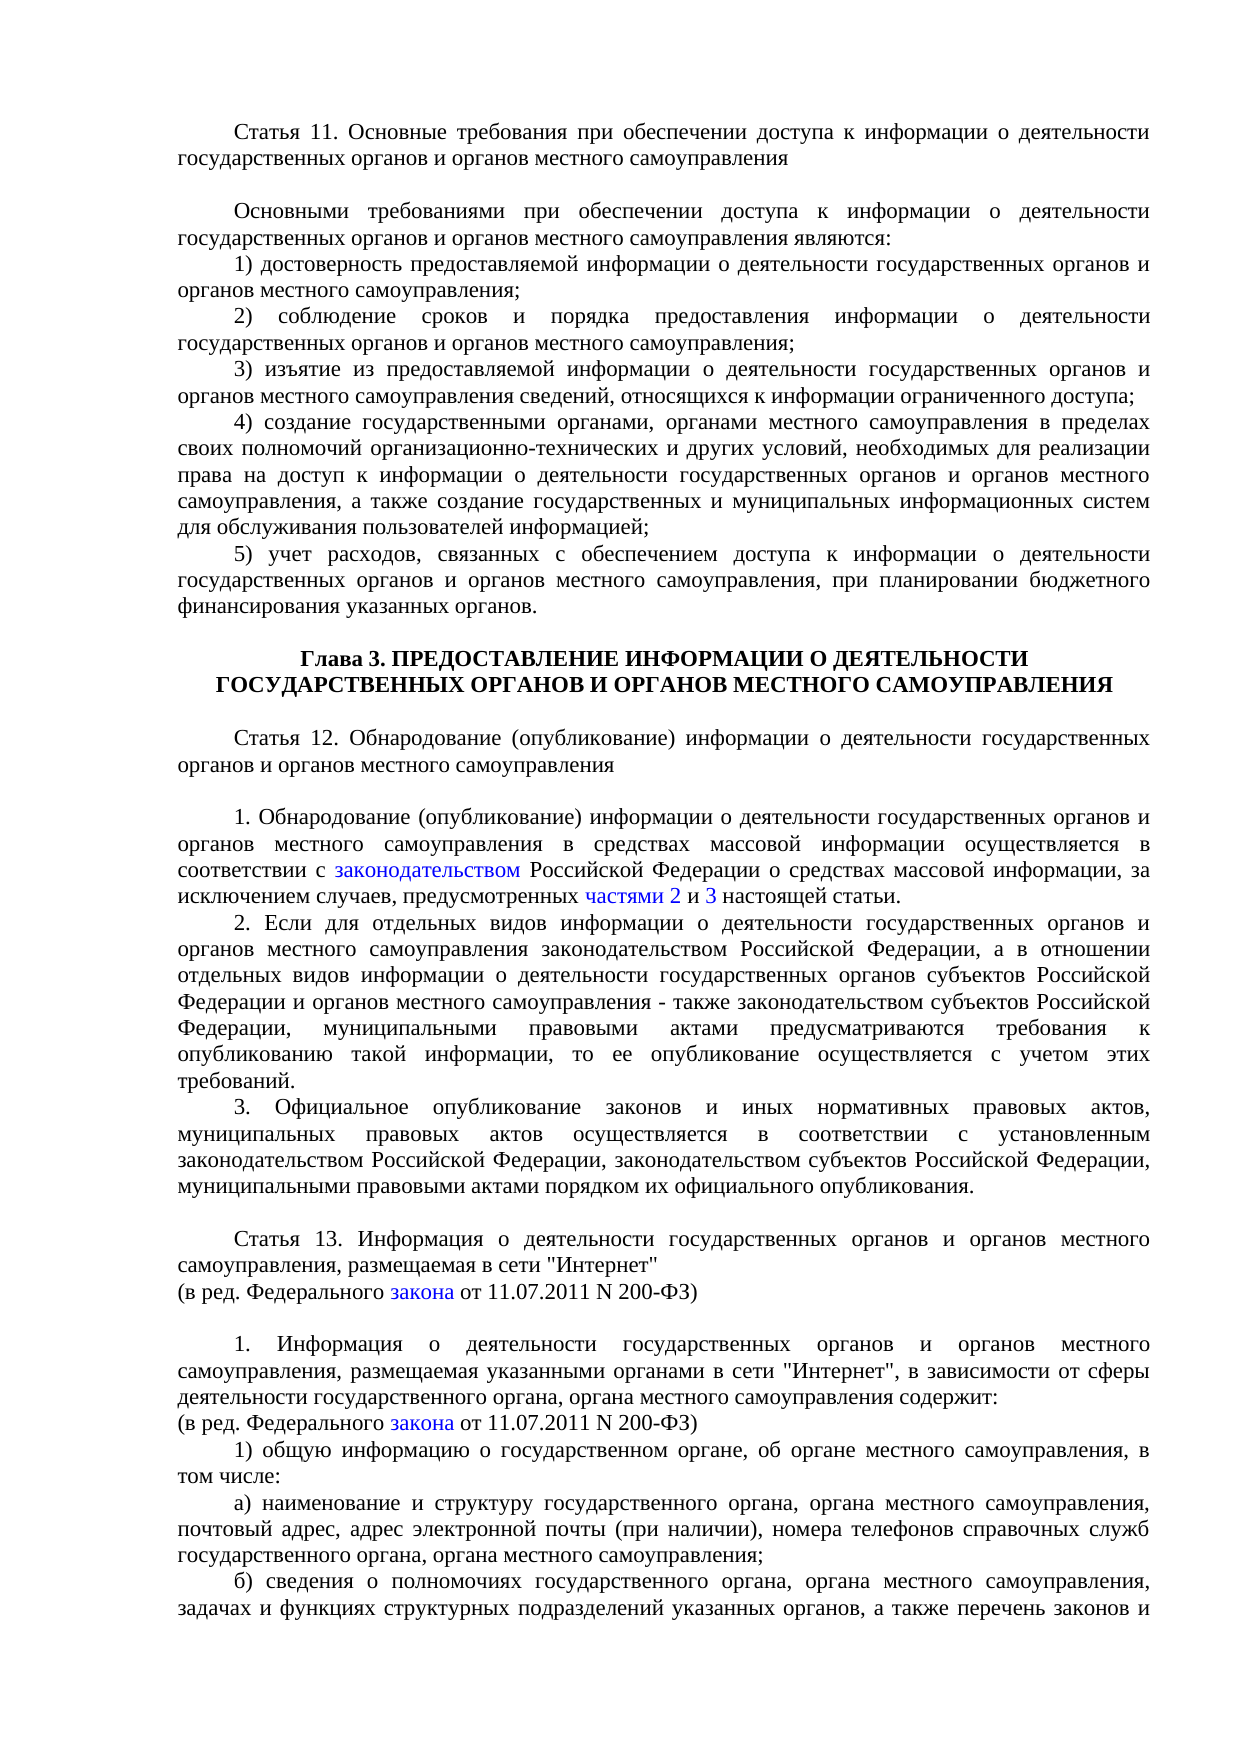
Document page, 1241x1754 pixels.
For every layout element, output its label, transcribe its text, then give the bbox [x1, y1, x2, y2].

text 2. Если для отдельных видов информации о деятельности государственных органов и органов местного самоуправления законодательством Российской Федерации, а в отношении отдельных видов информации о деятельности государственных органов субъектов Российской Федерации и органов местного самоуправления - также законодательством субъектов Российской Федерации, муниципальными правовыми актами предусматриваются требования к опубликованию такой информации, то ее опубликование осуществляется с учетом этих требований. [177, 909, 1152, 1093]
text Глава 3. ПРЕДОСТАВЛЕНИЕ ИНФОРМАЦИИ О ДЕЯТЕЛЬНОСТИ [177, 645, 1152, 672]
text 5) учет расходов, связанных с обеспечением доступа к информации о деятельности государственных органов и органов местного самоуправления, при планировании бюджетного финансирования указанных органов. [177, 540, 1152, 619]
text 3. Официальное опубликование законов и иных нормативных правовых актов, муниципальных правовых актов осуществляется в соответствии с установленным законодательством Российской Федерации, законодательством субъектов Российской Федерации, муниципальными правовыми актами порядком их официального опубликования. [177, 1093, 1152, 1199]
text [177, 1568, 1152, 1620]
text Статья 13. Информация о деятельности государственных органов и органов местного самоуправления, размещаемая в сети "Интернет" [177, 1225, 1152, 1278]
text 3) изъятие из предоставляемой информации о деятельности государственных органов и органов местного самоуправления сведений, относящихся к информации ограниченного доступа; [177, 355, 1152, 408]
text Основными требованиями при обеспечении доступа к информации о деятельности государственных органов и органов местного самоуправления являются: [177, 197, 1152, 250]
text ГОСУДАРСТВЕННЫХ ОРГАНОВ И ОРГАНОВ МЕСТНОГО САМОУПРАВЛЕНИЯ [177, 672, 1152, 698]
text Статья 11. Основные требования при обеспечении доступа к информации о деятельности государственных органов и органов местного самоуправления [177, 118, 1152, 171]
text (в ред. Федерального закона от 11.07.2011 N 200-ФЗ) [177, 1409, 1152, 1436]
text 4) создание государственными органами, органами местного самоуправления в пределах своих полномочий организационно-технических и других условий, необходимых для реализации права на доступ к информации о деятельности государственных органов и органов местного самоуправления, а также создание государственных и муниципальных информационных систем для обслуживания пользователей информацией; [177, 408, 1152, 540]
text а) наименование и структуру государственного органа, органа местного самоуправления, почтовый адрес, адрес электронной почты (при наличии), номера телефонов справочных служб государственного органа, органа местного самоуправления; [177, 1488, 1152, 1568]
text 1) достоверность предоставляемой информации о деятельности государственных органов и органов местного самоуправления; [177, 250, 1152, 303]
text (в ред. Федерального закона от 11.07.2011 N 200-ФЗ) [177, 1278, 1152, 1304]
text 2) соблюдение сроков и порядка предоставления информации о деятельности государственных органов и органов местного самоуправления; [177, 303, 1152, 355]
text Статья 12. Обнародование (опубликование) информации о деятельности государственных органов и органов местного самоуправления [177, 724, 1152, 777]
text 1. Информация о деятельности государственных органов и органов местного самоуправления, размещаемая указанными органами в сети "Интернет", в зависимости от сферы деятельности государственного органа, органа местного самоуправления содержит: [177, 1330, 1152, 1409]
text 1. Обнародование (опубликование) информации о деятельности государственных органов и органов местного самоуправления в средствах массовой информации осуществляется в соответствии с законодательством Российской Федерации о средствах массовой информации, за исключением случаев, предусмотренных частями 2 и 3 настоящей статьи. [177, 803, 1152, 909]
text 1) общую информацию о государственном органе, об органе местного самоуправления, в том числе: [177, 1436, 1152, 1488]
